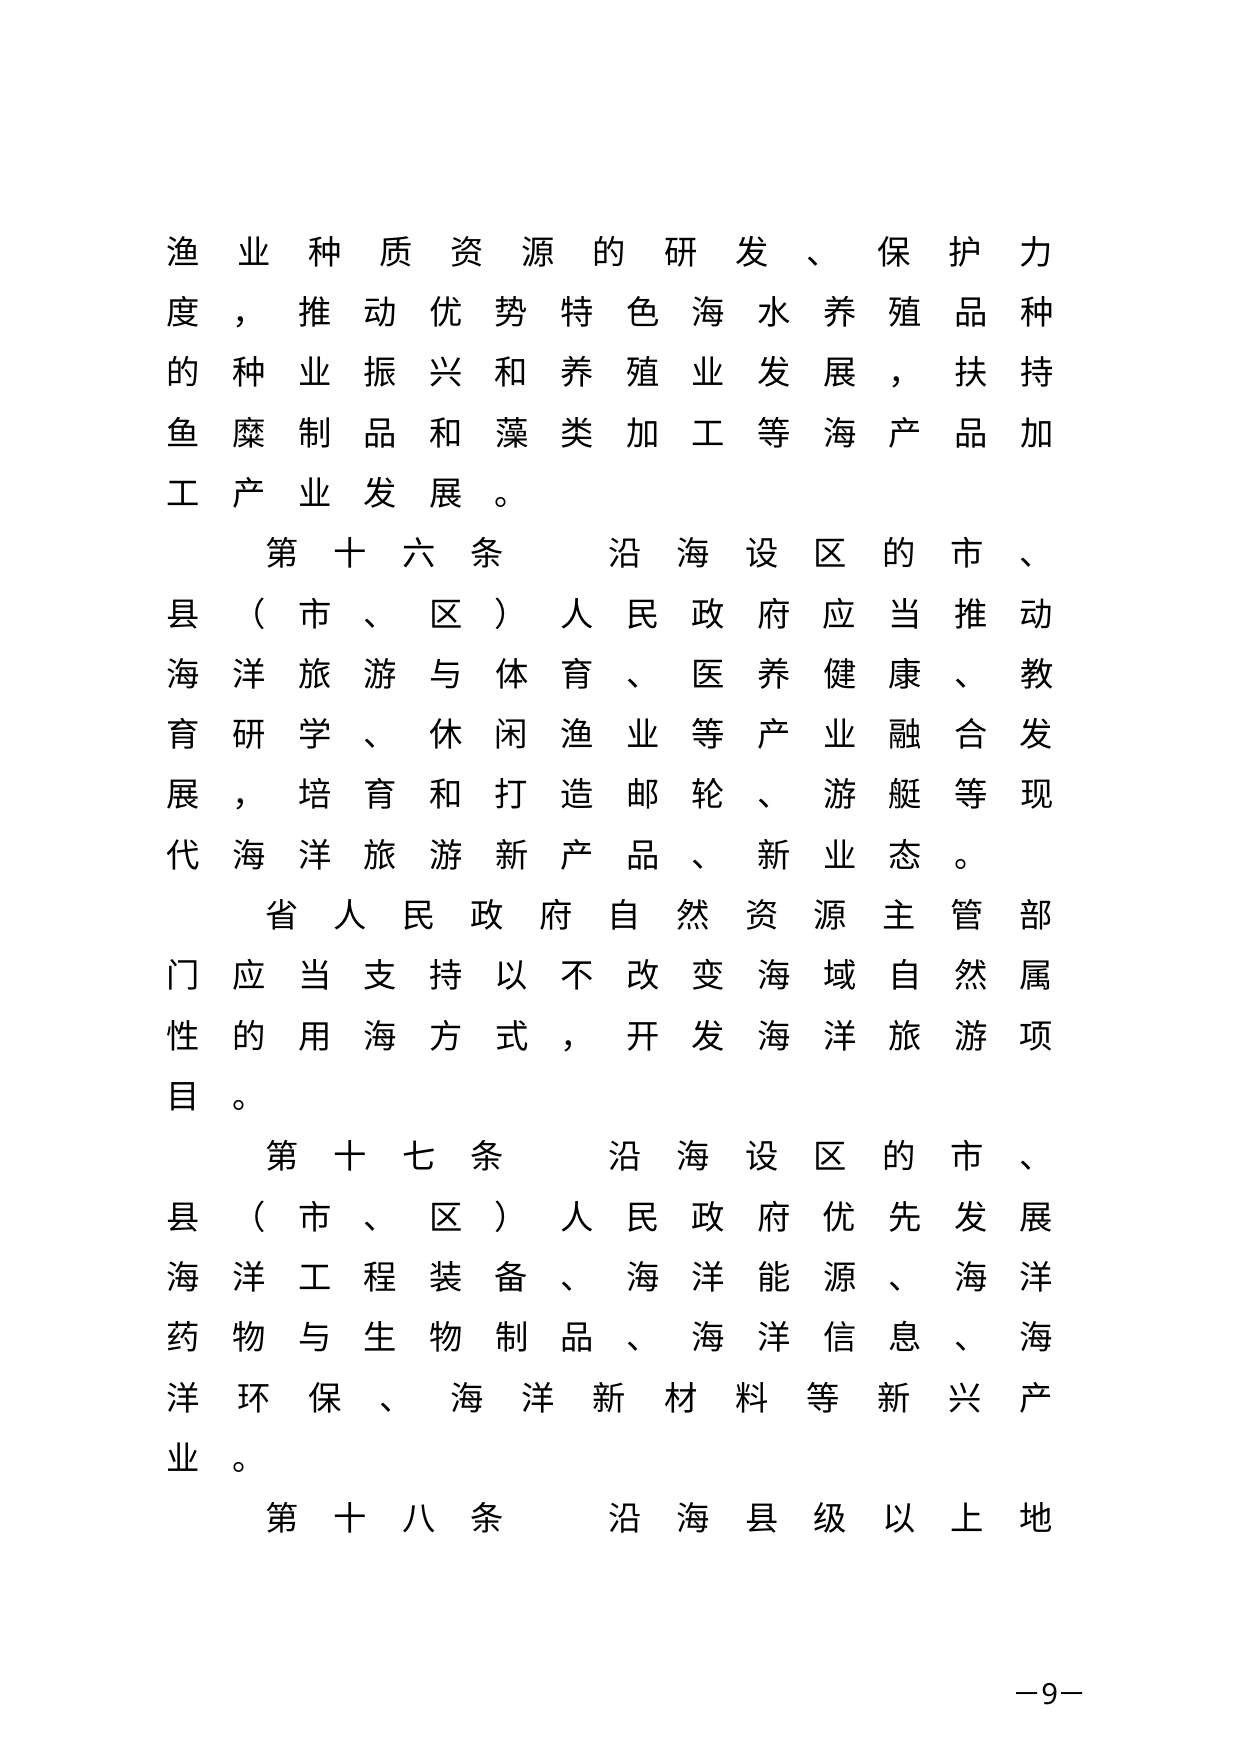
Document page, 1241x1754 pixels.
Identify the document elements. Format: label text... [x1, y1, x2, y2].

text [167, 1486, 1085, 1546]
text 第十六条 沿海设区的市、县（市、区）人民政府应当推动海洋旅游与体育、医养健康、教育研学、休闲渔业等产业融合发展，培育和打造邮轮、游艇等现代海洋旅游新产品、新业态。 [167, 521, 1085, 883]
text 省人民政府自然资源主管部门应当支持以不改变海域自然属性的用海方式，开发海洋旅游项目。 [167, 883, 1085, 1124]
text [167, 219, 1085, 521]
text 第十七条 沿海设区的市、县（市、区）人民政府优先发展海洋工程装备、海洋能源、海洋药物与生物制品、海洋信息、海洋环保、海洋新材料等新兴产业。 [167, 1124, 1085, 1486]
